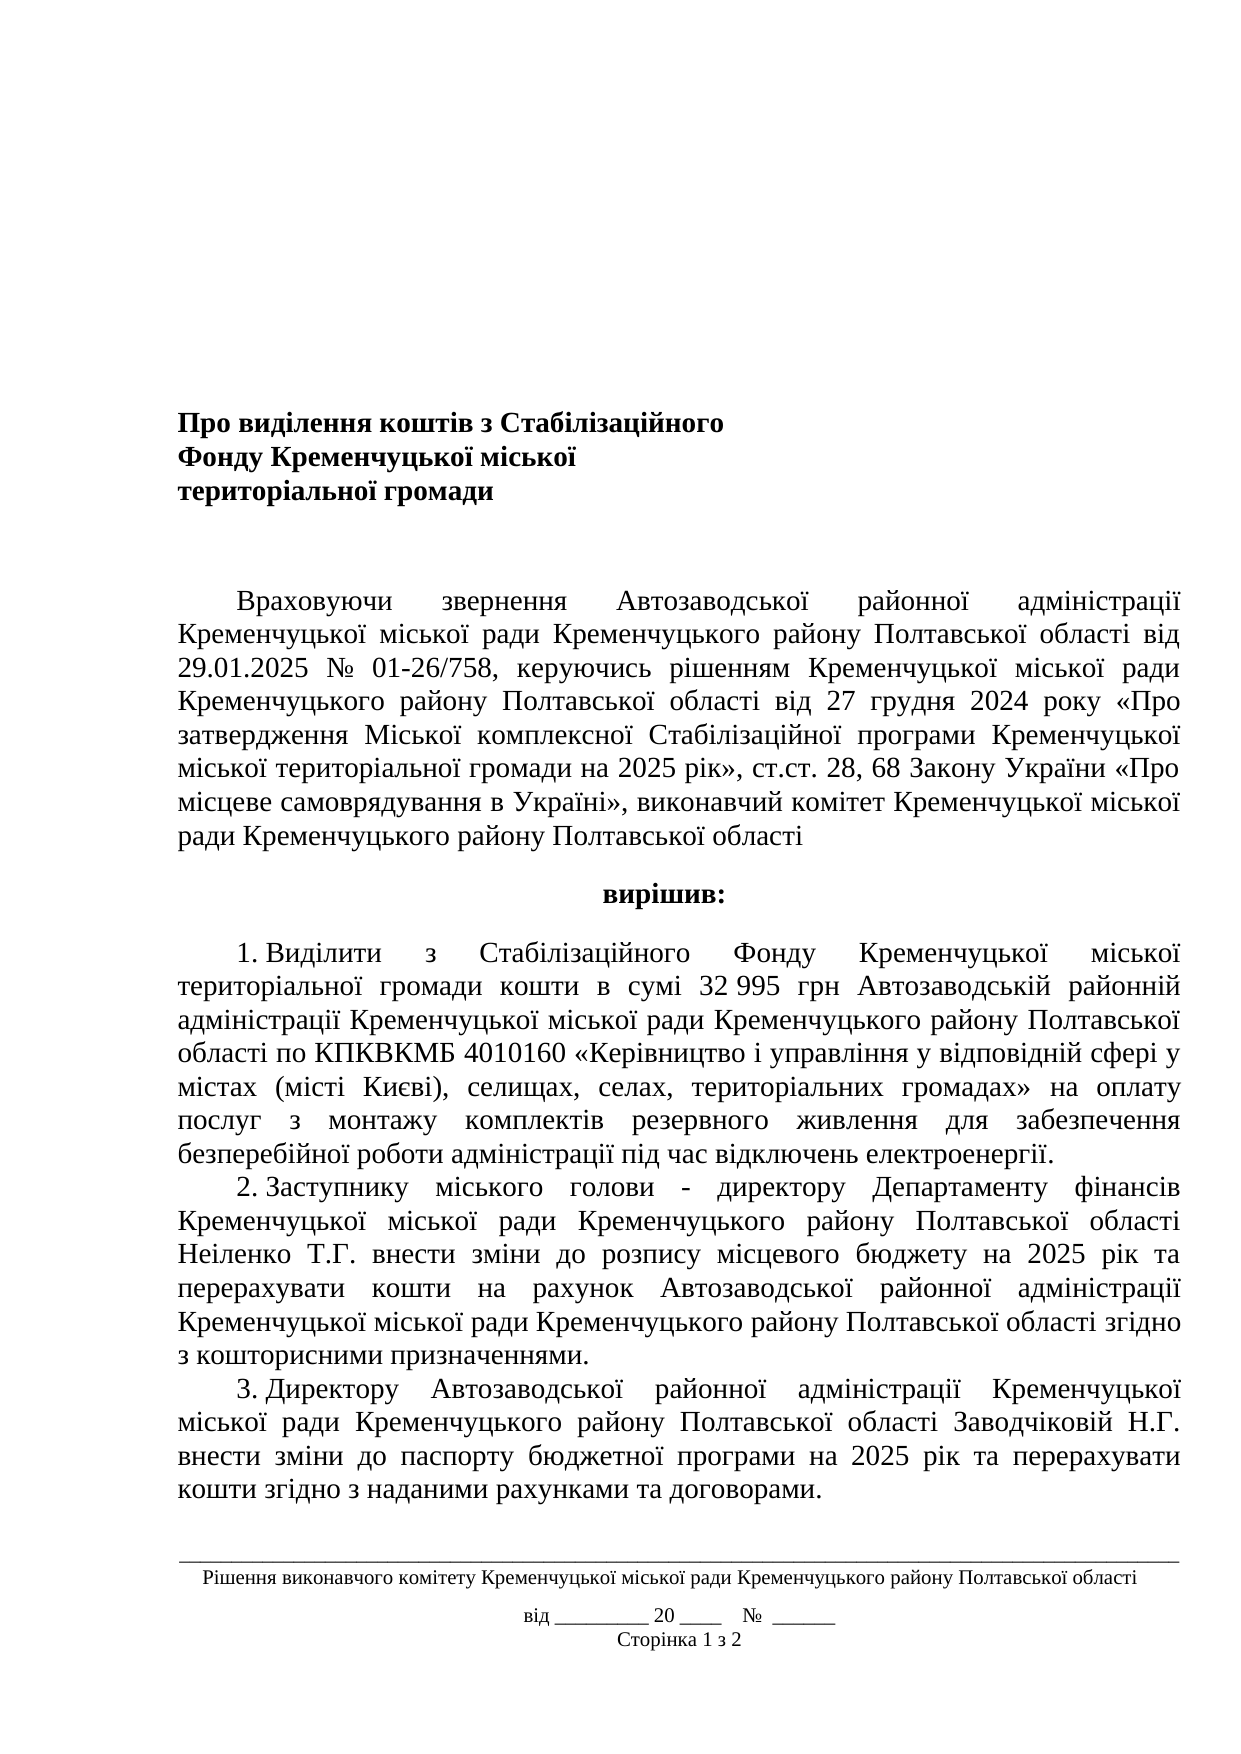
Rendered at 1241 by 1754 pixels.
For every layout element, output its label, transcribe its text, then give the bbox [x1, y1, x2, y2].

text Фонду Кременчуцької міської [177, 439, 1183, 473]
text 1. Виділити з Стабілізаційного Фонду Кременчуцької міської територіальної громади кошти в сумі 32 995 грн Автозаводській районній адміністрації Кременчуцької міської ради Кременчуцького району Полтавської області по КПКВКМБ 4010160 «Керівництво і управління у відповідній сфері у містах (місті Києві), селищах, селах, територіальних громадах» на оплату послуг з монтажу комплектів резервного живлення для забезпечення безперебійної роботи адміністрації під час відключень електроенергії. [177, 935, 1181, 1169]
text територіальної громади [177, 473, 1183, 506]
text Про виділення коштів з Стабілізаційного [177, 406, 1183, 439]
text 3. Директору Автозаводської районної адміністрації Кременчуцької міської ради Кременчуцького району Полтавської області Заводчіковій Н.Г. внести зміни до паспорту бюджетної програми на 2025 рік та перерахувати кошти згідно з наданими рахунками та договорами. [177, 1371, 1181, 1505]
text Враховуючи звернення Автозаводської районної адміністрації Кременчуцької міської ради Кременчуцького району Полтавської області від 29.01.2025 № 01-26/758, керуючись рішенням Кременчуцької міської ради Кременчуцького району Полтавської області від 27 грудня 2024 року «Про затвердження Міської комплексної Стабілізаційної програми Кременчуцької міської територіальної громади на 2025 рік», ст.ст. 28, 68 Закону України «Про місцеве самоврядування в Україні», виконавчий комітет Кременчуцької міської ради Кременчуцького району Полтавської області [177, 583, 1181, 851]
text 2. Заступнику міського голови - директору Департаменту фінансів Кременчуцької міської ради Кременчуцького району Полтавської області Неіленко Т.Г. внести зміни до розпису місцевого бюджету на 2025 рік та перерахувати кошти на рахунок Автозаводської районної адміністрації Кременчуцької міської ради Кременчуцького району Полтавської області згідно з кошторисними призначеннями. [177, 1169, 1181, 1371]
text вирішив: [177, 876, 1183, 910]
